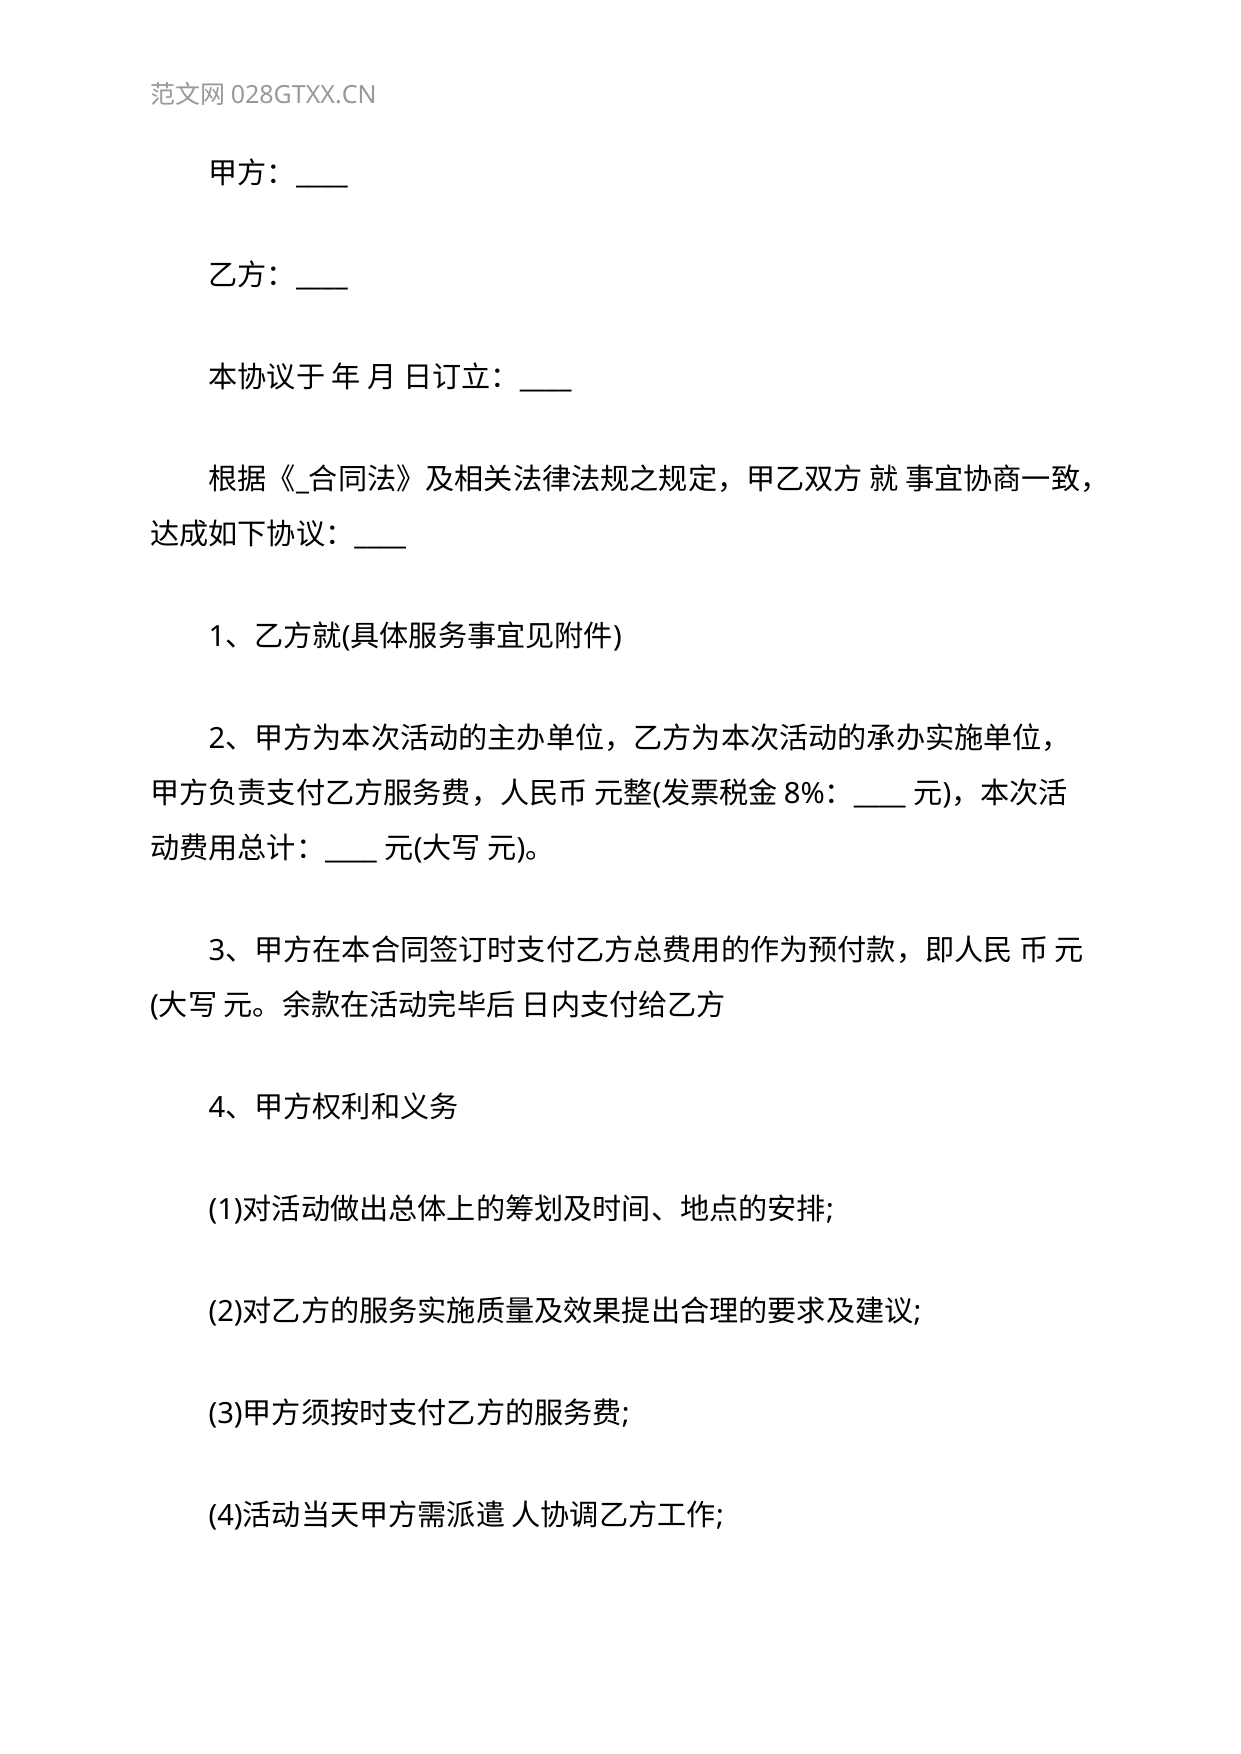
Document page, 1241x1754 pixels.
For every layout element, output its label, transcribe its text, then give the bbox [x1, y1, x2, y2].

text (4)活动当天甲方需派遣 人协调乙方工作; [150, 1492, 1090, 1534]
text (1)对活动做出总体上的筹划及时间、地点的安排; [150, 1186, 1090, 1228]
text 本协议于 年 月 日订立：____ [150, 354, 1090, 396]
text (3)甲方须按时支付乙方的服务费; [150, 1390, 1090, 1432]
text 甲方：____ [150, 150, 1090, 192]
text 3、甲方在本合同签订时支付乙方总费用的作为预付款，即人民 币 元(大写 元。余款在活动完毕后 日内支付给乙方 [150, 927, 1090, 1024]
text 根据《_合同法》及相关法律法规之规定，甲乙双方 就 事宜协商一致，达成如下协议：____ [150, 456, 1090, 553]
text 2、甲方为本次活动的主办单位，乙方为本次活动的承办实施单位，甲方负责支付乙方服务费，人民币 元整(发票税金8%：____ 元)，本次活动费用总计：____ 元(大写 元)。 [150, 715, 1090, 867]
text (2)对乙方的服务实施质量及效果提出合理的要求及建议; [150, 1288, 1090, 1330]
text 1、乙方就(具体服务事宜见附件) [150, 613, 1090, 655]
text 4、甲方权利和义务 [150, 1084, 1090, 1126]
text 乙方：____ [150, 252, 1090, 294]
